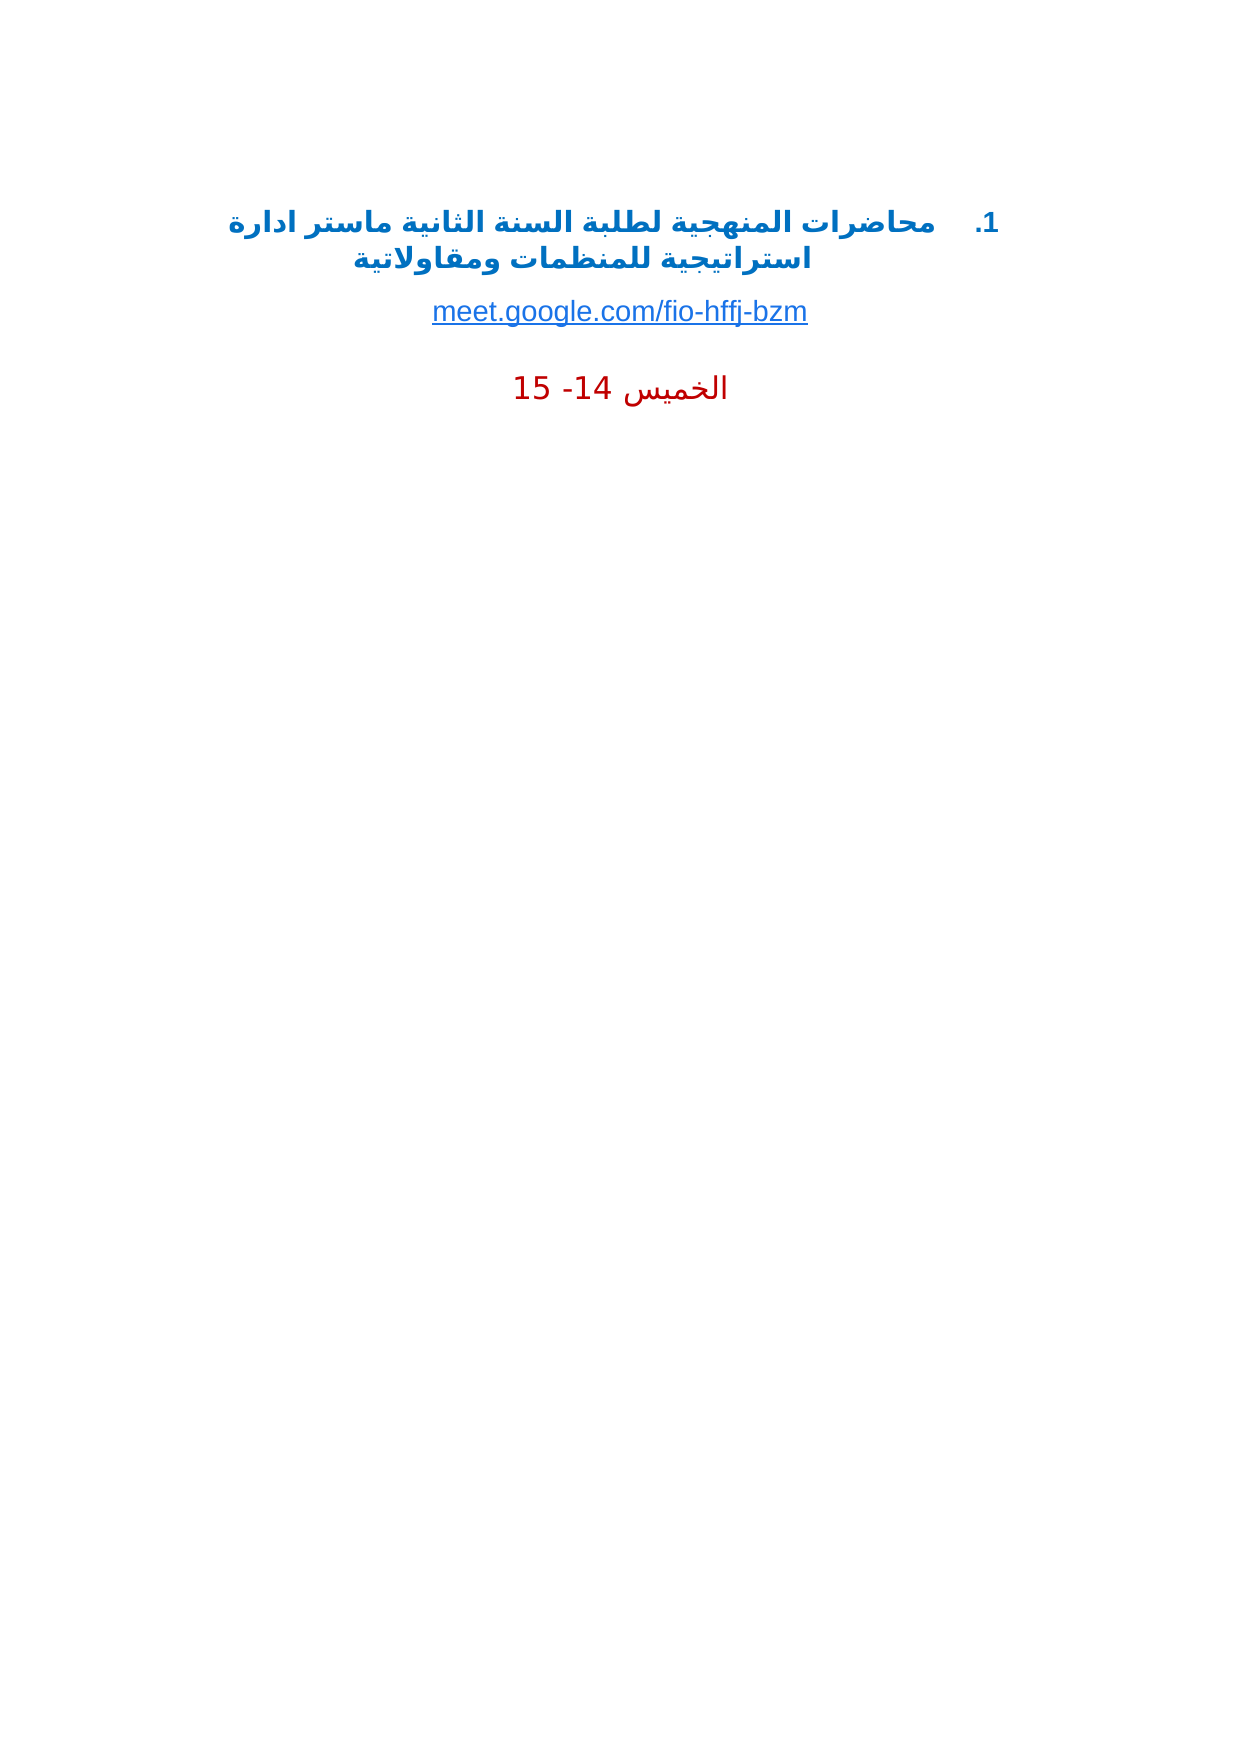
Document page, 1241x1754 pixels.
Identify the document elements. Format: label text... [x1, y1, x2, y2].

text meet.google.com/fio-hffj-bzm [150, 294, 1090, 328]
list محاضرات المنهجية لطلبة السنة الثانية ماستر ادارة استراتيجية للمنظمات ومقاولاتية [150, 205, 1053, 275]
text الخميس 14- 15 [150, 370, 1090, 407]
